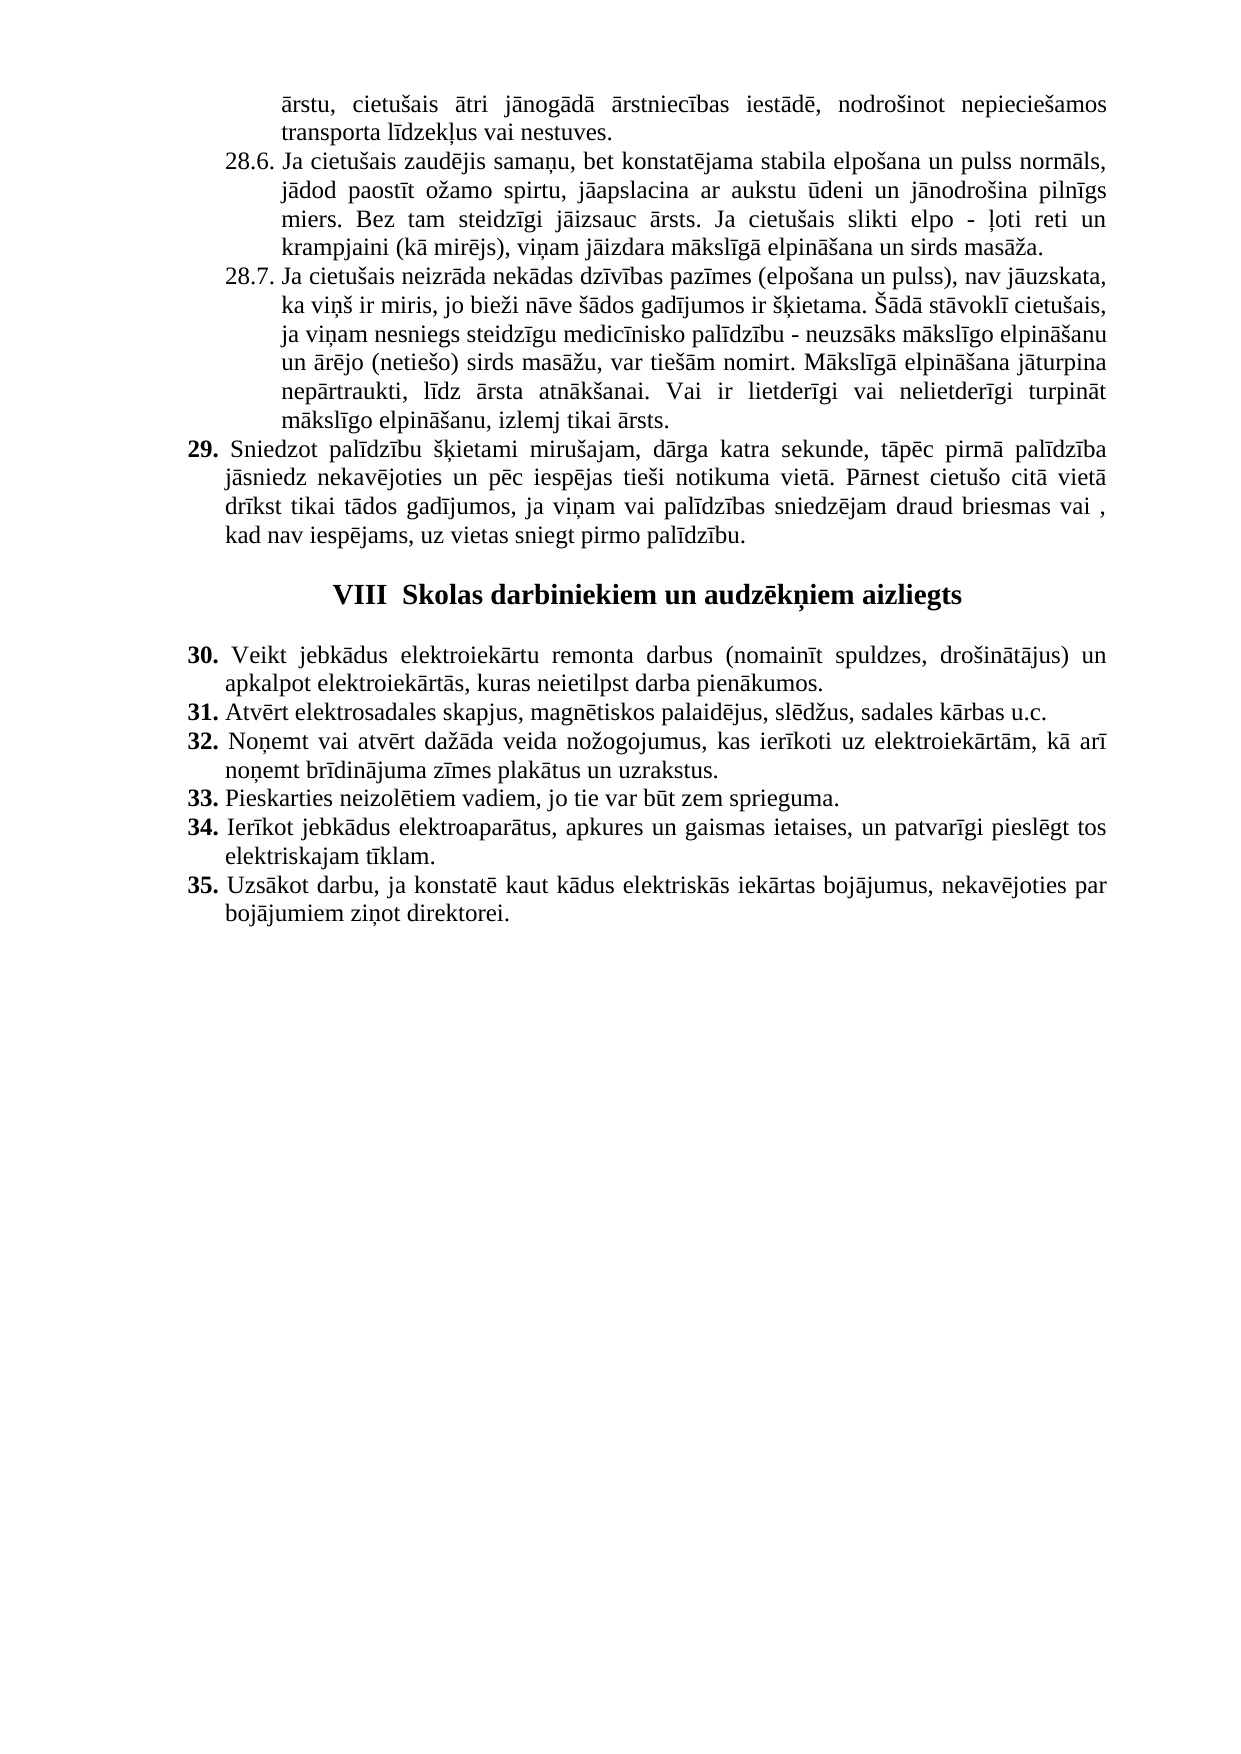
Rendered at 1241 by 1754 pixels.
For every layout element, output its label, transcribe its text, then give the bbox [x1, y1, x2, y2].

text 28.6. Ja cietušais zaudējis samaņu, bet konstatējama stabila elpošana un pulss normāls, jādod paostīt ožamo spirtu, jāapslacina ar aukstu ūdeni un jānodrošina pilnīgs miers. Bez tam steidzīgi jāizsauc ārsts. Ja cietušais slikti elpo - ļoti reti un krampjaini (kā mirējs), viņam jāizdara mākslīgā elpināšana un sirds masāža. [225, 146, 1107, 261]
text 35. Uzsākot darbu, ja konstatē kaut kādus elektriskās iekārtas bojājumus, nekavējoties par bojājumiem ziņot direktorei. [187, 870, 1107, 927]
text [225, 89, 1107, 146]
text 29. Sniedzot palīdzību šķietami mirušajam, dārga katra sekunde, tāpēc pirmā palīdzība jāsniedz nekavējoties un pēc iespējas tieši notikuma vietā. Pārnest cietušo citā vietā drīkst tikai tādos gadījumos, ja viņam vai palīdzības sniedzējam draud briesmas vai , kad nav iespējams, uz vietas sniegt pirmo palīdzību. [187, 434, 1107, 549]
text 32. Noņemt vai atvērt dažāda veida nožogojumus, kas ierīkoti uz elektroiekārtām, kā arī noņemt brīdinājuma zīmes plakātus un uzrakstus. [187, 726, 1107, 783]
text 31. Atvērt elektrosadales skapjus, magnētiskos palaidējus, slēdžus, sadales kārbas u.c. [187, 697, 1107, 726]
text 28.7. Ja cietušais neizrāda nekādas dzīvības pazīmes (elpošana un pulss), nav jāuzskata, ka viņš ir miris, jo bieži nāve šādos gadījumos ir šķietama. Šādā stāvoklī cietušais, ja viņam nesniegs steidzīgu medicīnisko palīdzību - neuzsāks mākslīgo elpināšanu un ārējo (netiešo) sirds masāžu, var tiešām nomirt. Mākslīgā elpināšana jāturpina nepārtraukti, līdz ārsta atnākšanai. Vai ir lietderīgi vai nelietderīgi turpināt mākslīgo elpināšanu, izlemj tikai ārsts. [225, 261, 1107, 434]
text 30. Veikt jebkādus elektroiekārtu remonta darbus (nomainīt spuldzes, drošinātājus) un apkalpot elektroiekārtās, kuras neietilpst darba pienākumos. [187, 640, 1107, 697]
text 34. Ierīkot jebkādus elektroaparātus, apkures un gaismas ietaises, un patvarīgi pieslēgt tos elektriskajam tīklam. [187, 812, 1107, 870]
text VIII Skolas darbiniekiem un audzēkņiem aizliegts [187, 577, 1107, 611]
text 33. Pieskarties neizolētiem vadiem, jo tie var būt zem sprieguma. [187, 783, 1107, 812]
